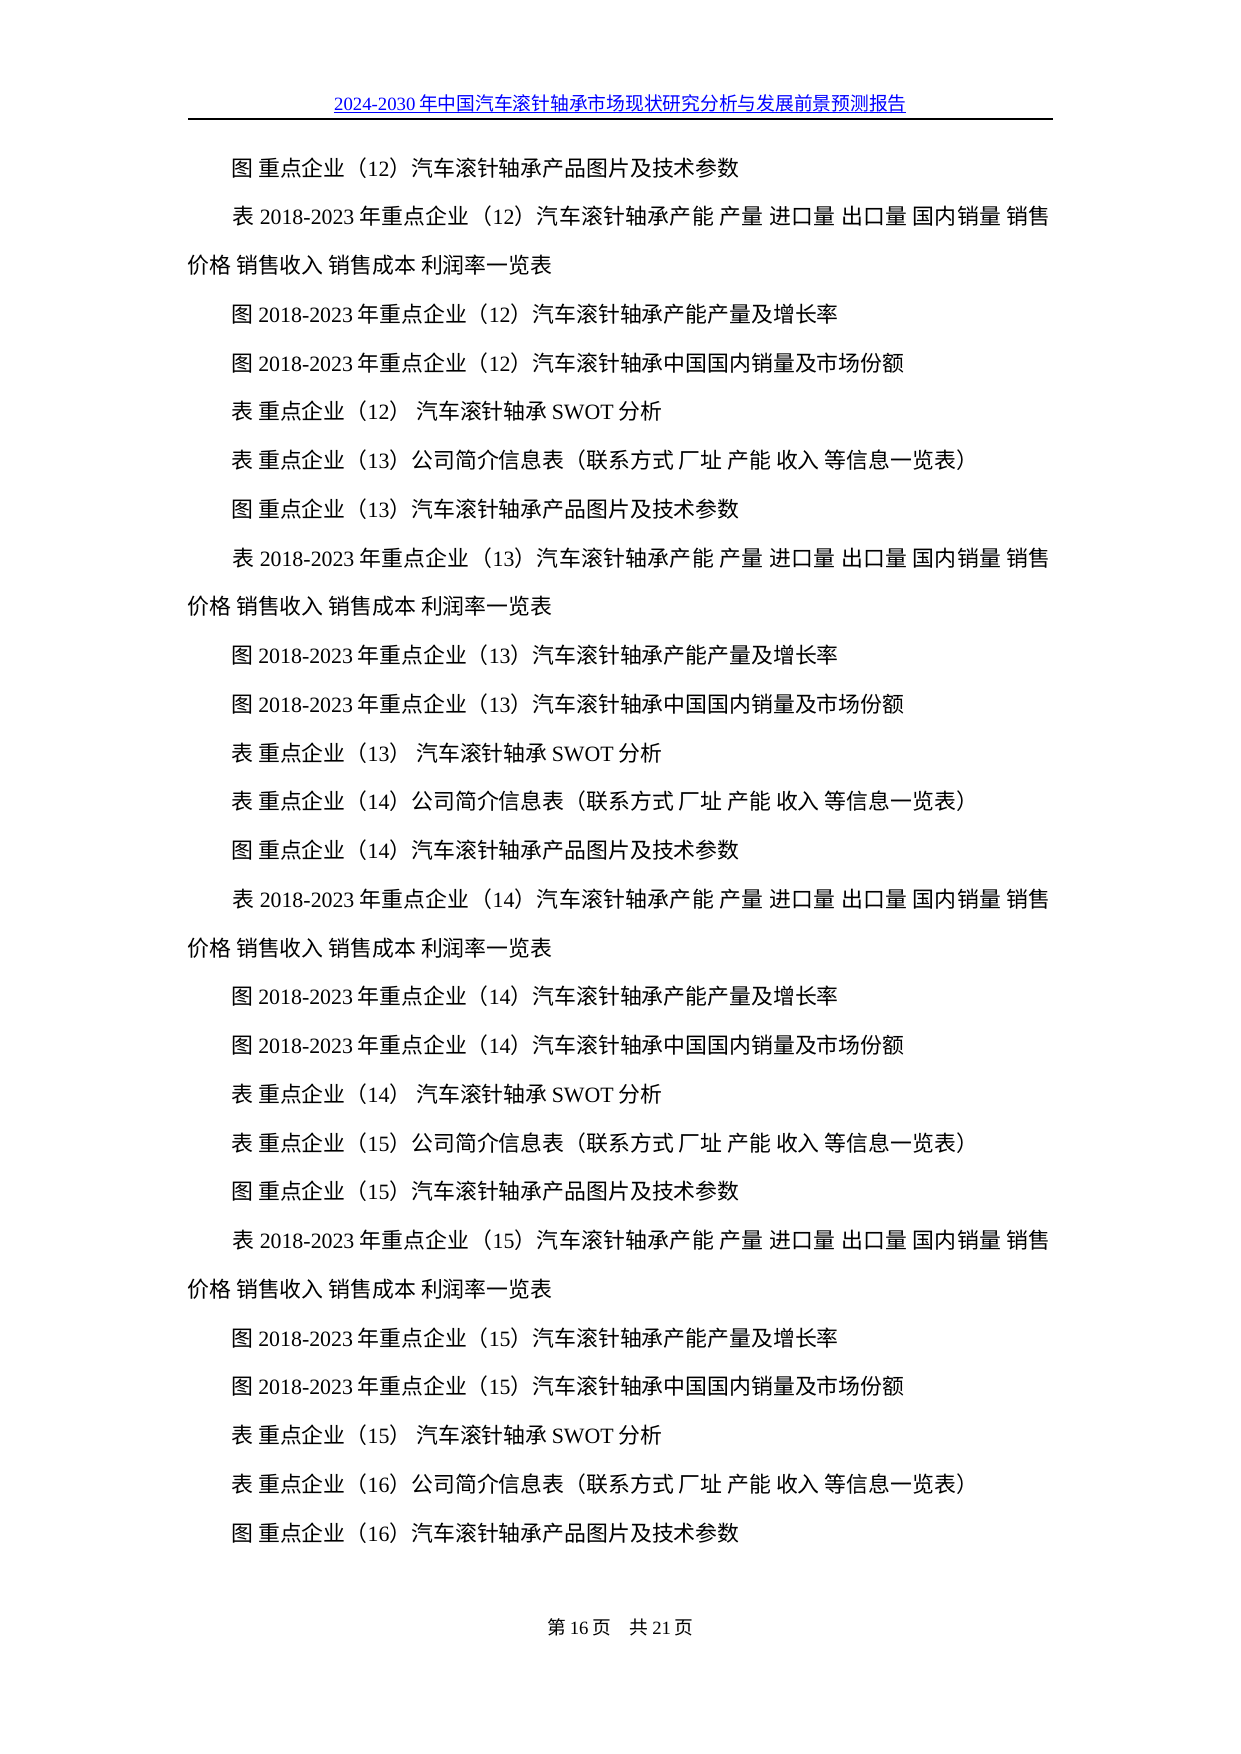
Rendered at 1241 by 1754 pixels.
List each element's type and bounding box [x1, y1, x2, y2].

text [187, 150, 1053, 1548]
